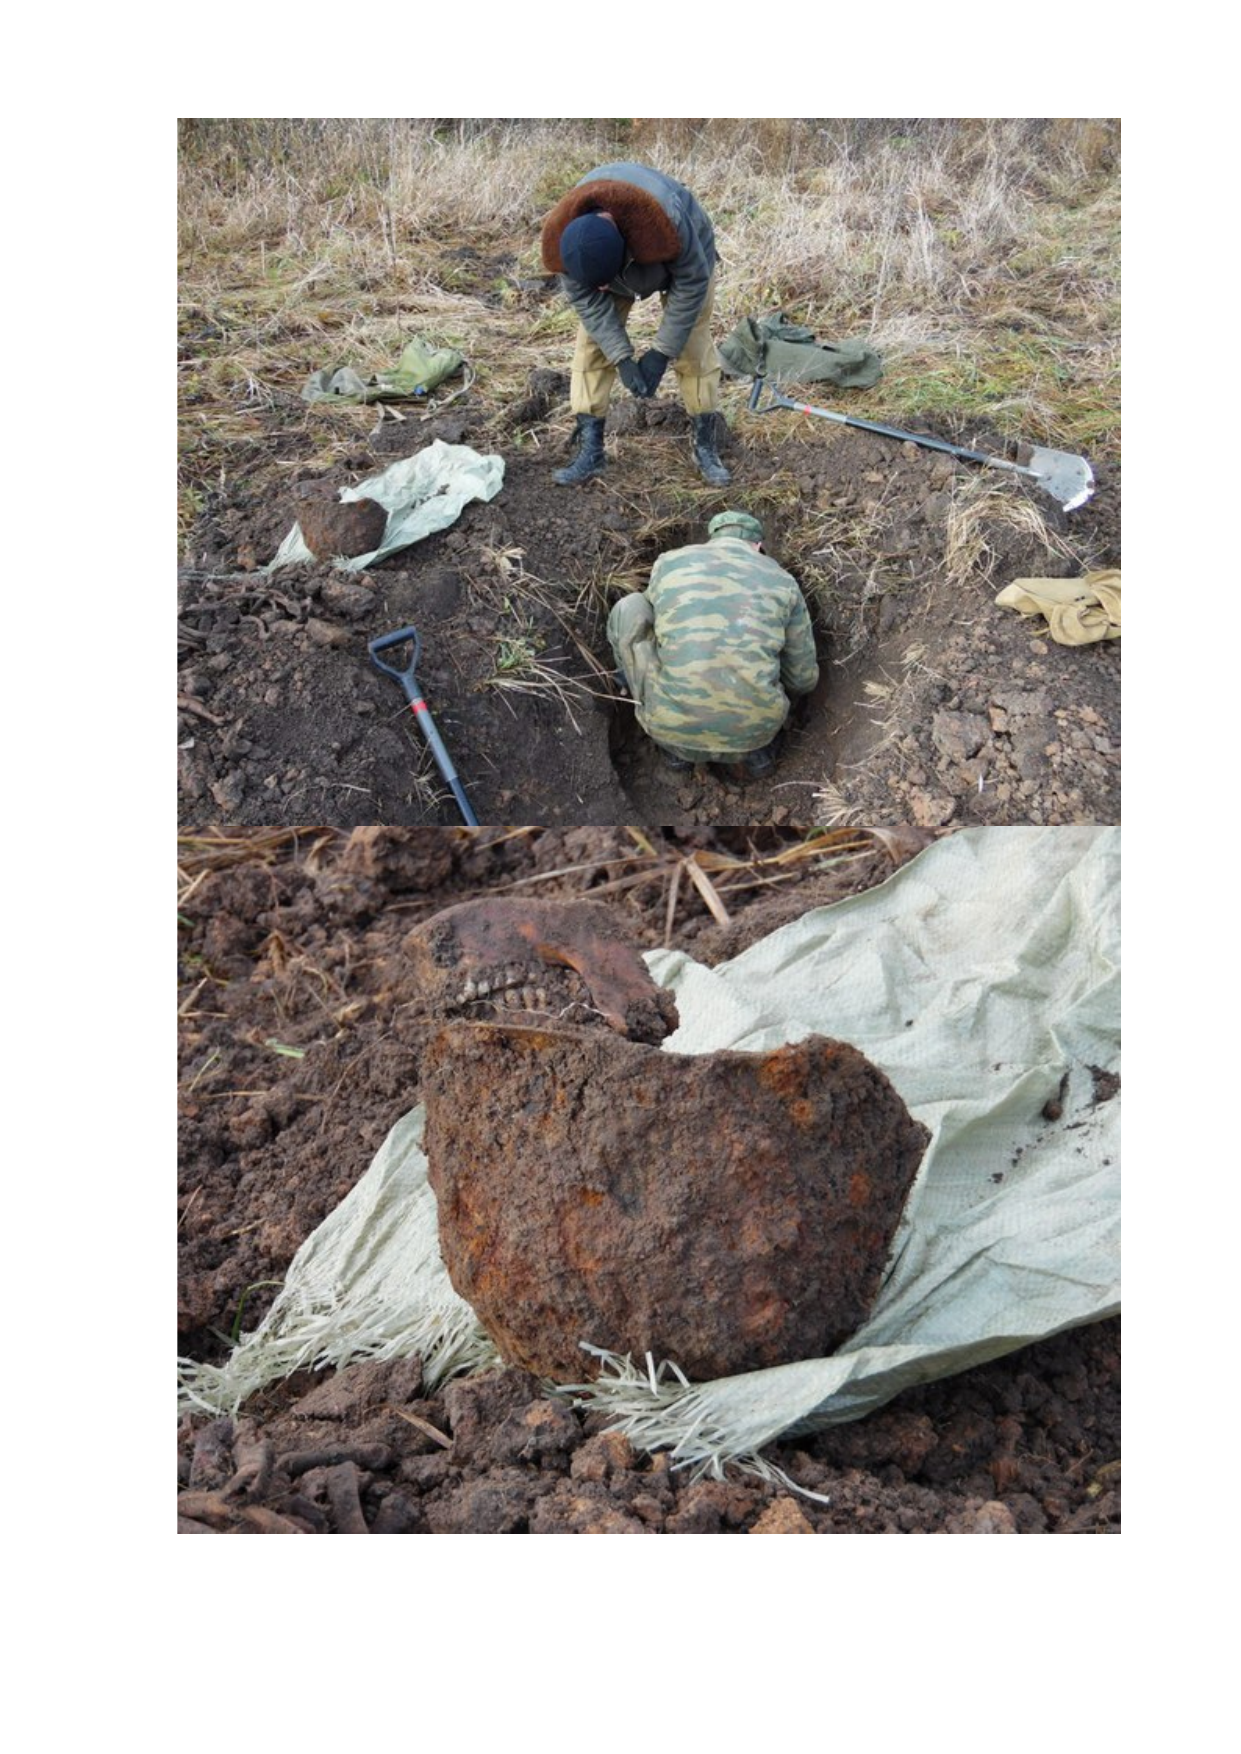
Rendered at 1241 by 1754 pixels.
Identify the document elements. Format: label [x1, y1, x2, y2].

picture [177, 118, 1121, 1534]
